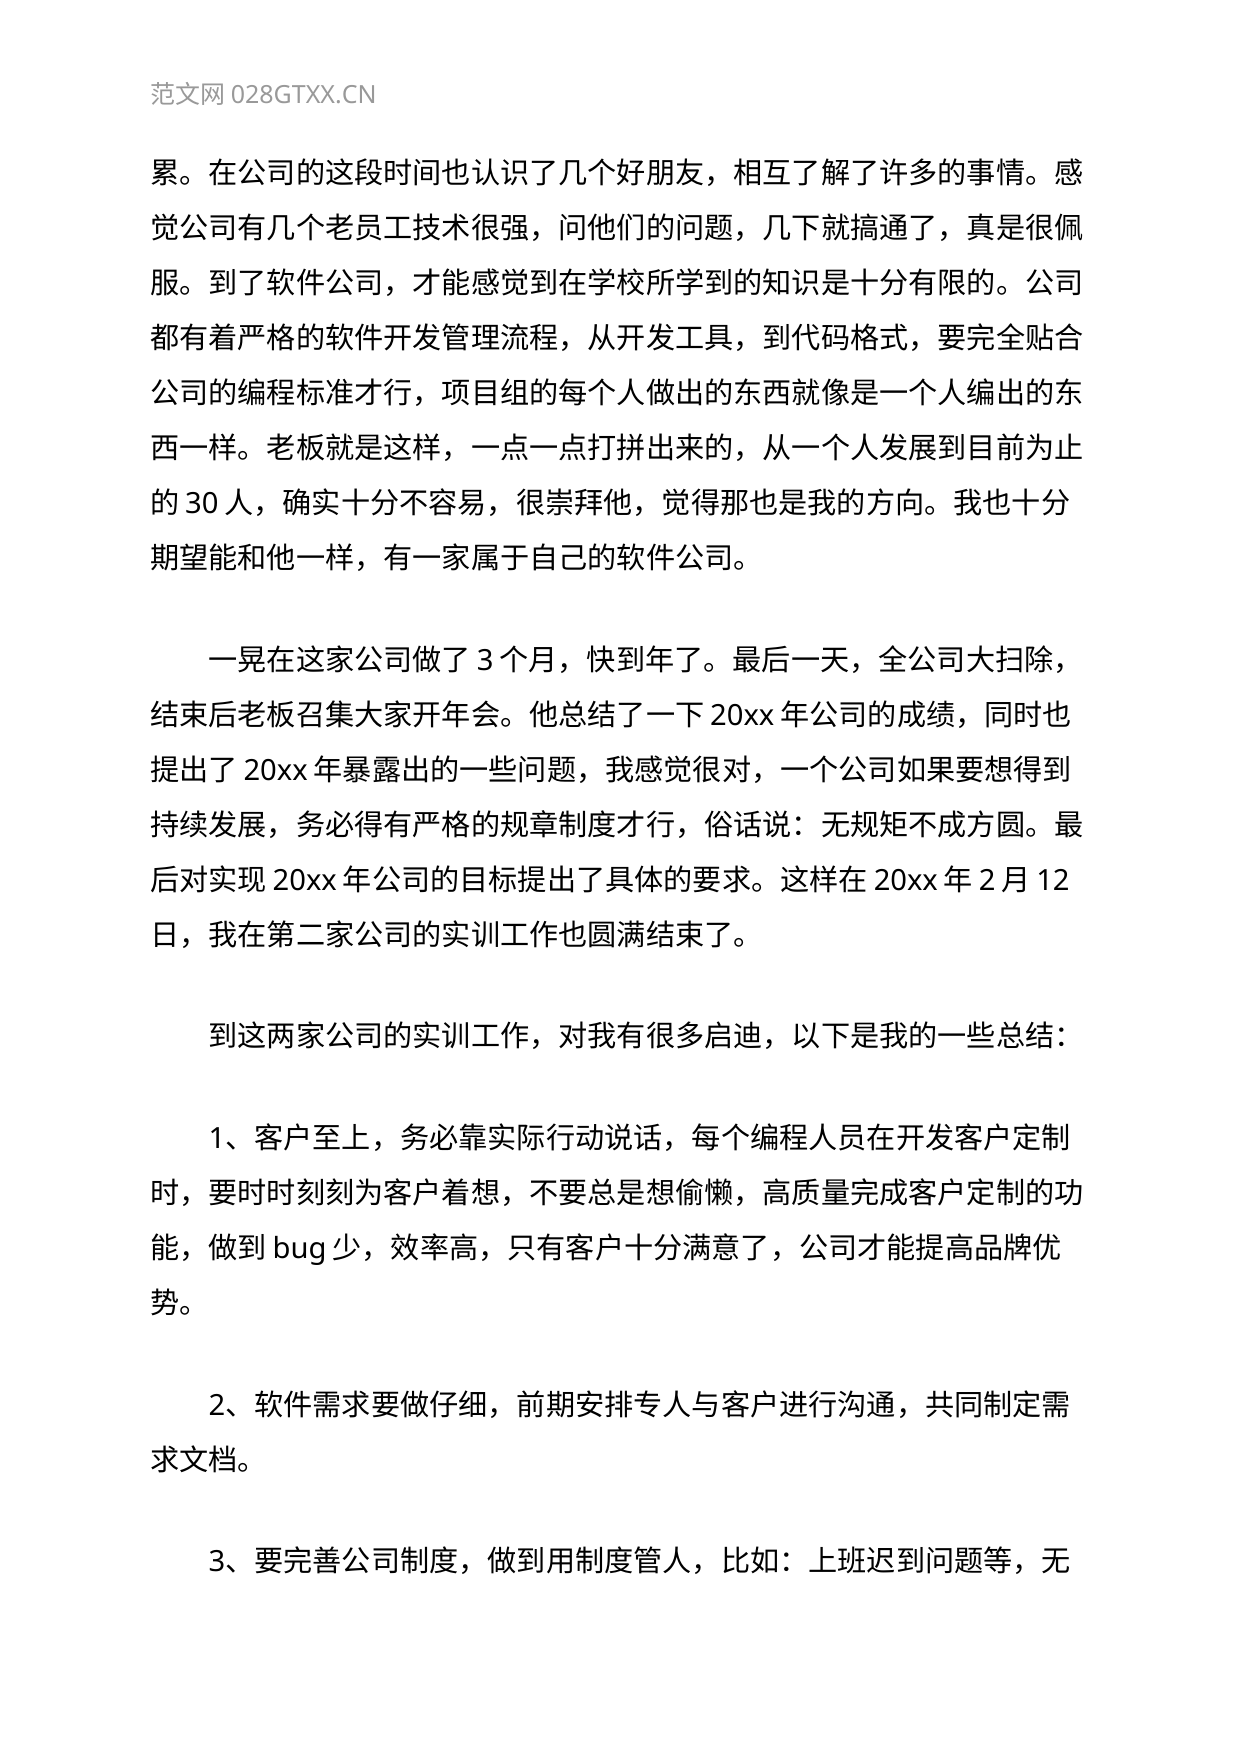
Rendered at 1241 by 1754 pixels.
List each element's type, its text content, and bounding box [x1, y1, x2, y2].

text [150, 1538, 1090, 1580]
text 到这两家公司的实训工作，对我有很多启迪，以下是我的一些总结： [150, 1013, 1090, 1055]
text 2、软件需求要做仔细，前期安排专人与客户进行沟通，共同制定需求文档。 [150, 1381, 1090, 1478]
text 1、客户至上，务必靠实际行动说话，每个编程人员在开发客户定制时，要时时刻刻为客户着想，不要总是想偷懒，高质量完成客户定制的功能，做到bug少，效率高，只有客户十分满意了，公司才能提高品牌优势。 [150, 1114, 1090, 1322]
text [150, 150, 1090, 577]
text 一晃在这家公司做了3个月，快到年了。最后一天，全公司大扫除，结束后老板召集大家开年会。他总结了一下20xx年公司的成绩，同时也提出了20xx年暴露出的一些问题，我感觉很对，一个公司如果要想得到持续发展，务必得有严格的规章制度才行，俗话说：无规矩不成方圆。最后对实现20xx年公司的目标提出了具体的要求。这样在20xx年2月12日，我在第二家公司的实训工作也圆满结束了。 [150, 636, 1090, 953]
